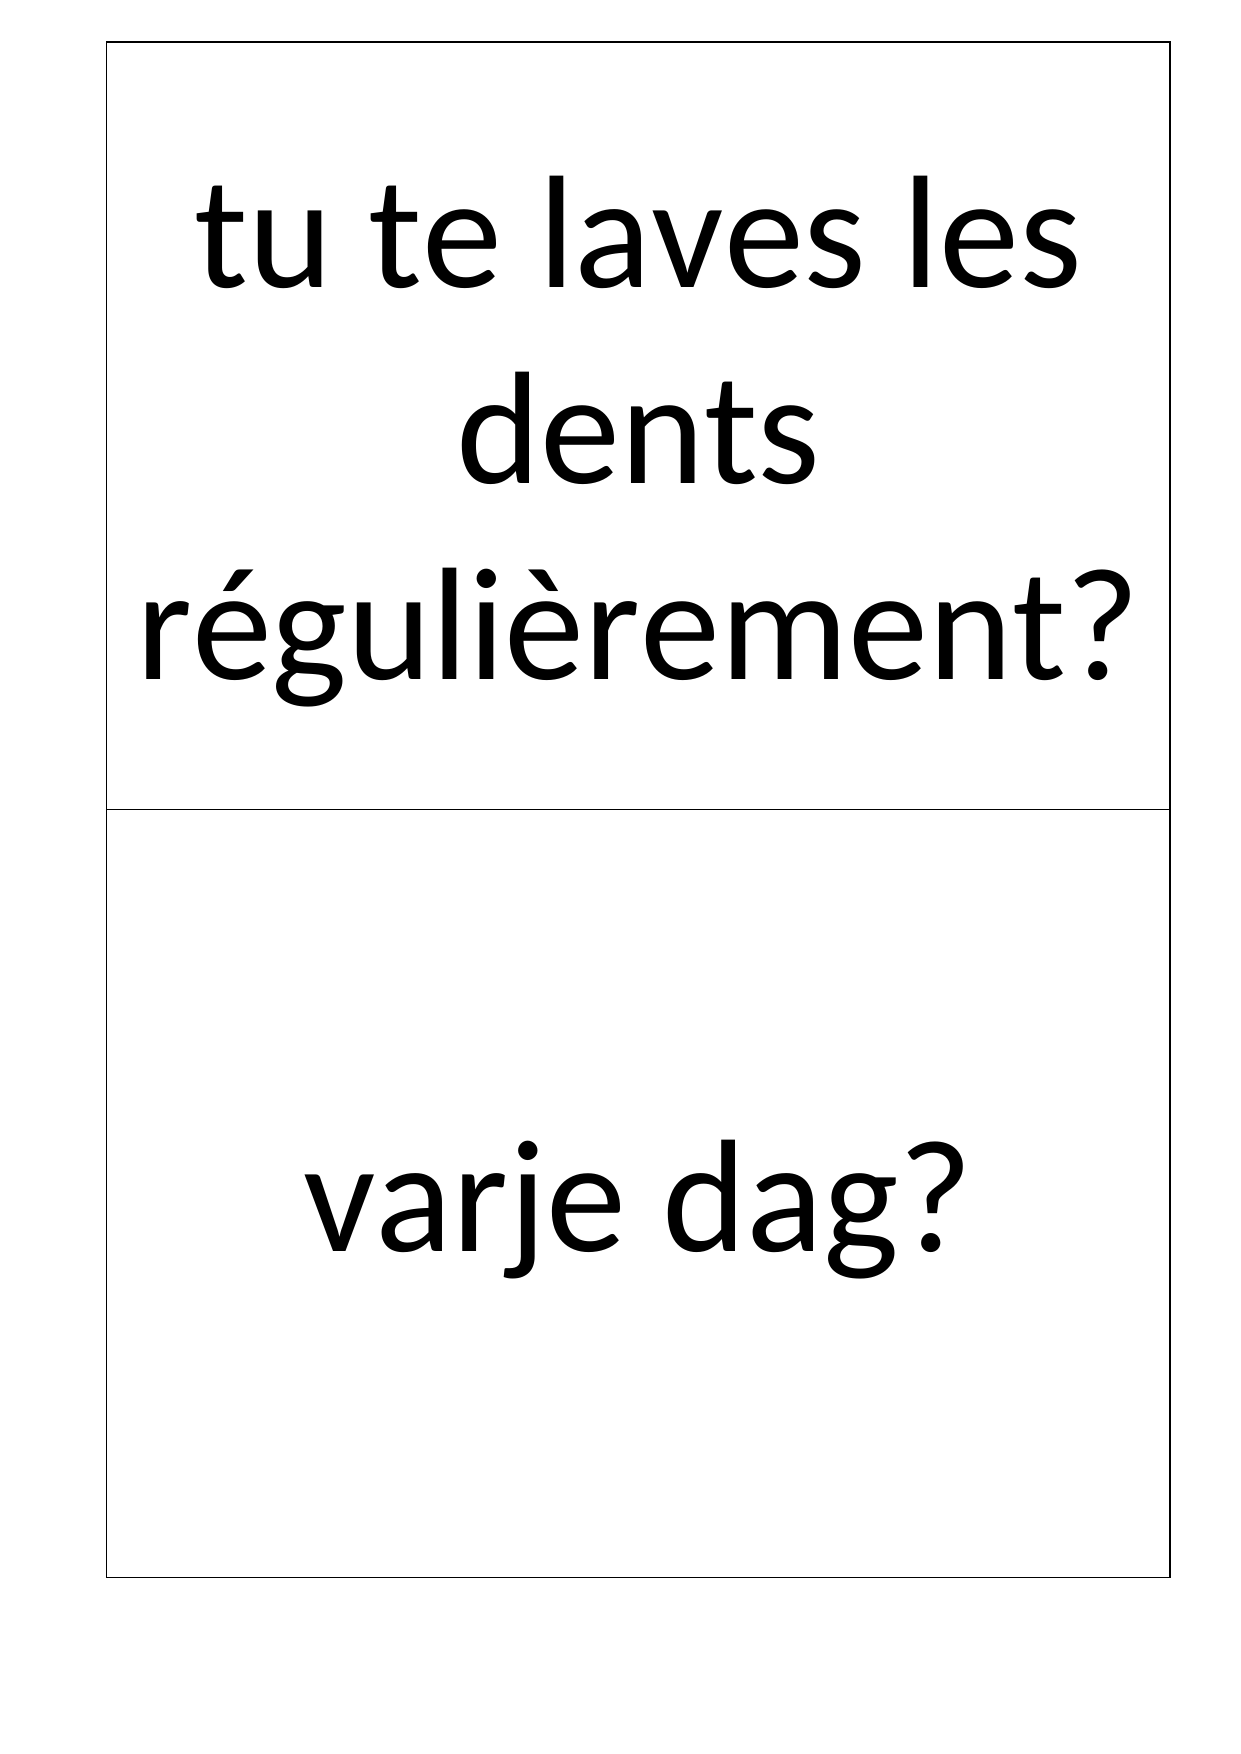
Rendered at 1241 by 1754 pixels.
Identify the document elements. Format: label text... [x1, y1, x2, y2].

table_cell tu te laves les dents régulièrement? [107, 43, 1169, 809]
table_cell varje dag? [107, 810, 1169, 1577]
